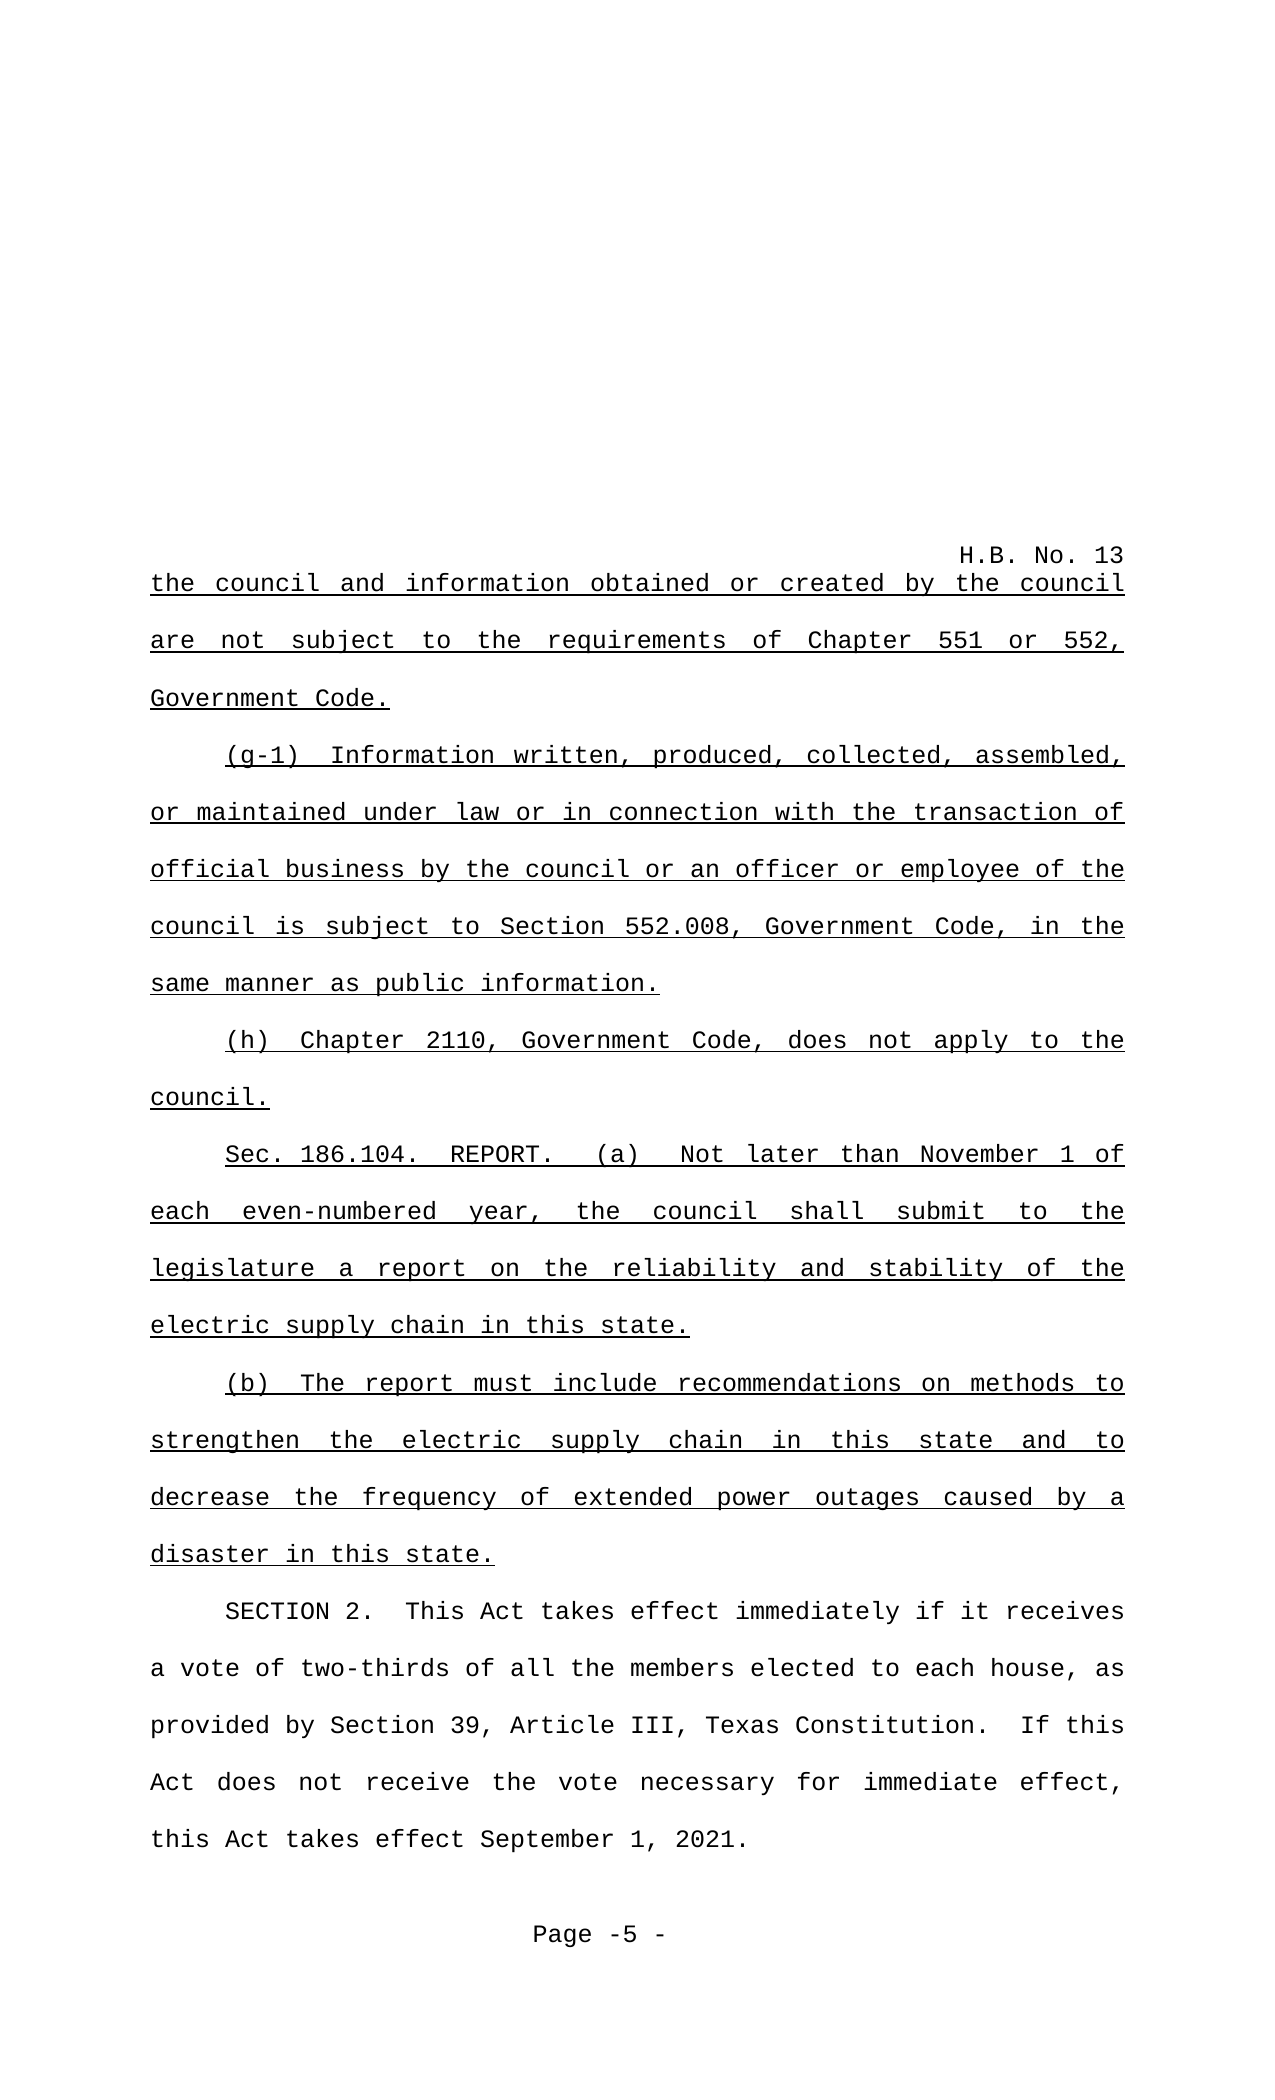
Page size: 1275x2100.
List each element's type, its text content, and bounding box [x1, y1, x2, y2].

text (b) The report must include recommendations on methods to strengthen the electric supply chain in this state and to decrease the frequency of extended power outages caused by a disaster in this state. [150, 1370, 1125, 1450]
text Sec. 186.104. REPORT. (a) Not later than November 1 of each even-numbered year, the council shall submit to the legislature a report on the reliability and stability of the electric supply chain in this state. [150, 1224, 1125, 1279]
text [150, 571, 1125, 594]
text (g-1) Information written, produced, collected, assembled, or maintained under law or in connection with the transaction of official business by the council or an officer or employee of the council is subject to Section 552.008, Government Code, in the same manner as public information. [150, 742, 1125, 822]
text (g-1) Information written, produced, collected, assembled, or maintained under law or in connection with the transaction of official business by the council or an officer or employee of the council is subject to Section 552.008, Government Code, in the same manner as public information. [150, 938, 1125, 999]
text (h) Chapter 2110, Government Code, does not apply to the council. [150, 1027, 1125, 1113]
text Sec. 186.104. REPORT. (a) Not later than November 1 of each even-numbered year, the council shall submit to the legislature a report on the reliability and stability of the electric supply chain in this state. [150, 1281, 1125, 1341]
text SECTION 2. This Act takes effect immediately if it receives a vote of two-thirds of all the members elected to each house, as provided by Section 39, Article III, Texas Constitution. If this Act does not receive the vote necessary for immediate effect, this Act takes effect September 1, 2021. [150, 1598, 1125, 1855]
text (b) The report must include recommendations on methods to strengthen the electric supply chain in this state and to decrease the frequency of extended power outages caused by a disaster in this state. [150, 1509, 1125, 1570]
text (g-1) Information written, produced, collected, assembled, or maintained under law or in connection with the transaction of official business by the council or an officer or employee of the council is subject to Section 552.008, Government Code, in the same manner as public information. [150, 824, 1125, 880]
text (g-1) Information written, produced, collected, assembled, or maintained under law or in connection with the transaction of official business by the council or an officer or employee of the council is subject to Section 552.008, Government Code, in the same manner as public information. [150, 881, 1125, 937]
text (b) The report must include recommendations on methods to strengthen the electric supply chain in this state and to decrease the frequency of extended power outages caused by a disaster in this state. [150, 1452, 1125, 1508]
text Sec. 186.104. REPORT. (a) Not later than November 1 of each even-numbered year, the council shall submit to the legislature a report on the reliability and stability of the electric supply chain in this state. [150, 1142, 1125, 1222]
